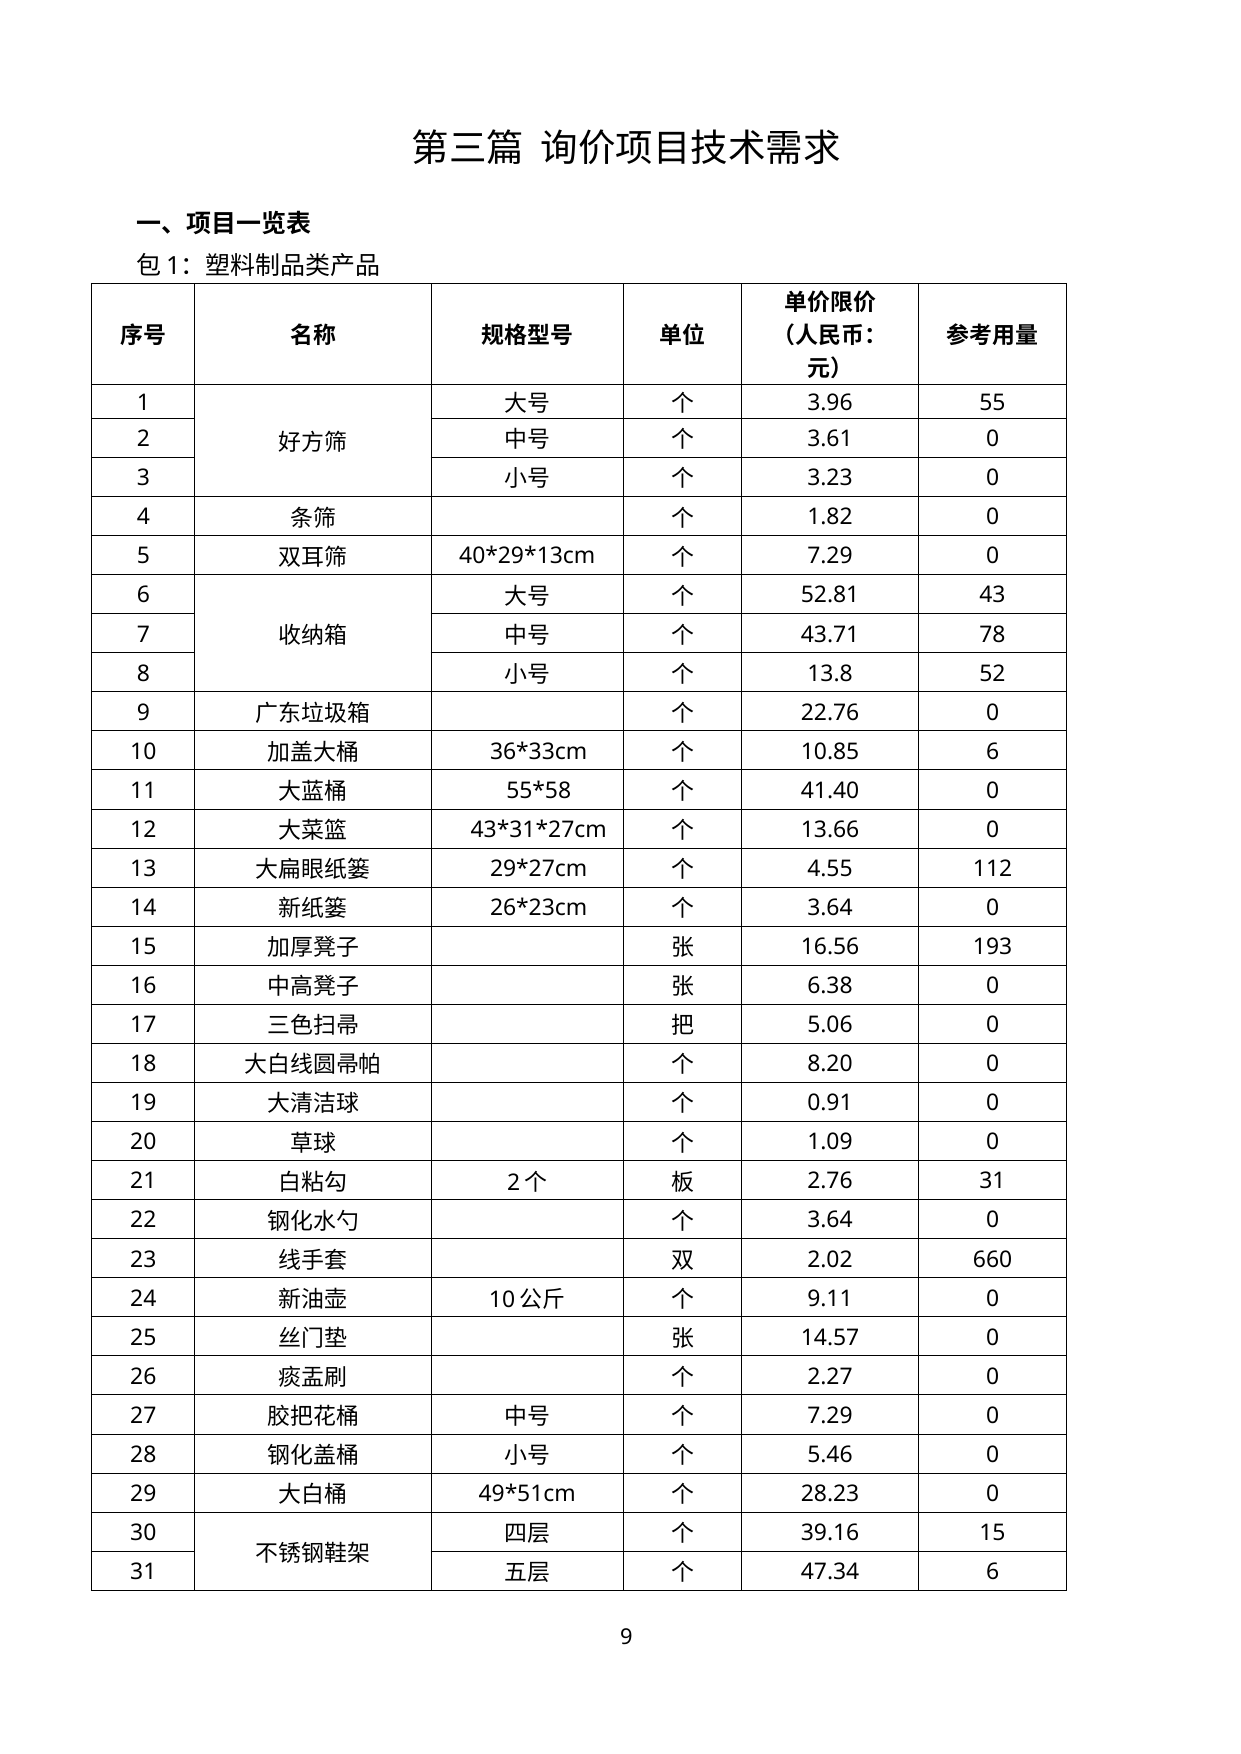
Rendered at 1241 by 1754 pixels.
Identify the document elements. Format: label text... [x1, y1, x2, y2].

table_cell 加盖大桶 [195, 731, 431, 769]
table_cell 2个 [432, 1161, 623, 1199]
table_cell 6 [92, 575, 194, 613]
table_cell 5.46 [742, 1435, 918, 1472]
subtitle 一、项目一览表 [136, 199, 1116, 241]
table_cell 大号 [432, 385, 623, 418]
table_cell 29*27cm [432, 849, 623, 887]
table_cell 胶把花桶 [195, 1395, 431, 1433]
table_cell 10 [92, 731, 194, 769]
table_cell 2.02 [742, 1239, 918, 1277]
table_cell 张 [624, 927, 741, 965]
table_cell 草球 [195, 1122, 431, 1160]
table_cell 个 [624, 575, 741, 613]
table_cell 8 [92, 653, 194, 691]
table_cell 22 [92, 1200, 194, 1238]
table_cell 0 [919, 1200, 1066, 1238]
table_cell 个 [624, 385, 741, 418]
table_cell 27 [92, 1395, 194, 1433]
table_cell 板 [624, 1161, 741, 1199]
table_cell 个 [624, 770, 741, 808]
table_cell 0 [919, 1474, 1066, 1512]
table_cell 0 [919, 1083, 1066, 1121]
table_cell 49*51cm [432, 1474, 623, 1512]
table_cell 0 [919, 966, 1066, 1004]
table_header 规格型号 [432, 284, 623, 383]
table_cell 钢化水勺 [195, 1200, 431, 1238]
table_header 参考用量 [919, 284, 1066, 383]
table_cell 6.38 [742, 966, 918, 1004]
table_cell 小号 [432, 1435, 623, 1472]
table_cell 大清洁球 [195, 1083, 431, 1121]
table_cell 新油壶 [195, 1278, 431, 1316]
table_cell 1 [92, 385, 194, 418]
table_cell 7 [92, 614, 194, 652]
table_cell 小号 [432, 653, 623, 691]
subtitle 第三篇 询价项目技术需求 [136, 118, 1116, 172]
table_cell 52 [919, 653, 1066, 691]
table_cell 个 [624, 1435, 741, 1472]
table_cell 39.16 [742, 1513, 918, 1551]
table_cell 21 [92, 1161, 194, 1199]
table_cell 个 [624, 888, 741, 926]
table_cell 24 [92, 1278, 194, 1316]
table_cell 条筛 [195, 497, 431, 535]
table_cell [432, 1239, 623, 1277]
table_cell 白粘勾 [195, 1161, 431, 1199]
table_cell 0 [919, 497, 1066, 535]
table_cell 0 [919, 1005, 1066, 1043]
table_cell 收纳箱 [195, 575, 431, 691]
table_cell 28.23 [742, 1474, 918, 1512]
table_cell 0 [919, 770, 1066, 808]
table_cell 大白桶 [195, 1474, 431, 1512]
table_cell 大号 [432, 575, 623, 613]
table_cell 16.56 [742, 927, 918, 965]
table_cell 16 [92, 966, 194, 1004]
table_cell [432, 1083, 623, 1121]
table_cell 大扁眼纸篓 [195, 849, 431, 887]
table_cell 36*33cm [432, 731, 623, 769]
table_cell 7.29 [742, 1395, 918, 1433]
table_cell 中高凳子 [195, 966, 431, 1004]
table_cell 0 [919, 810, 1066, 847]
table_cell 0 [919, 1356, 1066, 1394]
table_cell 个 [624, 1552, 741, 1590]
table_cell [432, 927, 623, 965]
table_cell 7.29 [742, 536, 918, 574]
table_header 名称 [195, 284, 431, 383]
table_cell 不锈钢鞋架 [195, 1513, 431, 1590]
table_cell 43 [919, 575, 1066, 613]
table_cell [432, 1356, 623, 1394]
table_cell [432, 692, 623, 730]
table_cell 钢化盖桶 [195, 1435, 431, 1472]
table_cell 3.96 [742, 385, 918, 418]
table_cell 个 [624, 1395, 741, 1433]
table_cell [432, 1122, 623, 1160]
table_cell 个 [624, 731, 741, 769]
table_cell 78 [919, 614, 1066, 652]
table_cell [432, 966, 623, 1004]
table_cell 660 [919, 1239, 1066, 1277]
table_cell 193 [919, 927, 1066, 965]
table_cell 28 [92, 1435, 194, 1472]
table_cell 2 [92, 419, 194, 457]
table_cell 9.11 [742, 1278, 918, 1316]
table_cell 4 [92, 497, 194, 535]
table_cell 10.85 [742, 731, 918, 769]
table_cell 双耳筛 [195, 536, 431, 574]
table_cell 6 [919, 1552, 1066, 1590]
table_cell 个 [624, 692, 741, 730]
table_cell 好方筛 [195, 385, 431, 496]
table_cell 大蓝桶 [195, 770, 431, 808]
table_cell 20 [92, 1122, 194, 1160]
table_cell 3.64 [742, 888, 918, 926]
table_cell 个 [624, 1513, 741, 1551]
table_cell 0.91 [742, 1083, 918, 1121]
table_cell 个 [624, 419, 741, 457]
table_cell 43*31*27cm [432, 810, 623, 847]
text 包1：塑料制品类产品 [136, 241, 1116, 283]
table_cell 112 [919, 849, 1066, 887]
table_cell 大白线圆帚帕 [195, 1044, 431, 1082]
table_cell 个 [624, 1356, 741, 1394]
table_cell 线手套 [195, 1239, 431, 1277]
table_cell 55*58 [432, 770, 623, 808]
table_cell 2.76 [742, 1161, 918, 1199]
table_cell 张 [624, 1317, 741, 1355]
table_cell 17 [92, 1005, 194, 1043]
table_cell 26 [92, 1356, 194, 1394]
table_cell 新纸篓 [195, 888, 431, 926]
table_cell 10公斤 [432, 1278, 623, 1316]
table_cell 55 [919, 385, 1066, 418]
table_cell 26*23cm [432, 888, 623, 926]
table_cell 1.82 [742, 497, 918, 535]
table_cell 5.06 [742, 1005, 918, 1043]
table_cell 个 [624, 849, 741, 887]
table_cell 31 [92, 1552, 194, 1590]
table_cell 丝门垫 [195, 1317, 431, 1355]
table_cell 19 [92, 1083, 194, 1121]
table_cell 中号 [432, 419, 623, 457]
table_cell 双 [624, 1239, 741, 1277]
table_cell 52.81 [742, 575, 918, 613]
table_cell 个 [624, 536, 741, 574]
table_cell 3.23 [742, 458, 918, 496]
table_header 单位 [624, 284, 741, 383]
table_cell 1.09 [742, 1122, 918, 1160]
table_cell 个 [624, 653, 741, 691]
table_cell 13.8 [742, 653, 918, 691]
table_cell 个 [624, 1044, 741, 1082]
table_cell 6 [919, 731, 1066, 769]
table_header 序号 [92, 284, 194, 383]
table_cell 31 [919, 1161, 1066, 1199]
table_cell 15 [919, 1513, 1066, 1551]
table_cell 个 [624, 1083, 741, 1121]
table_cell 41.40 [742, 770, 918, 808]
table_cell 14.57 [742, 1317, 918, 1355]
table_header 单价限价 （人民币：元） [742, 284, 918, 383]
table_cell 9 [92, 692, 194, 730]
table_cell 3 [92, 458, 194, 496]
table_cell 13.66 [742, 810, 918, 847]
table_cell 把 [624, 1005, 741, 1043]
table_cell 30 [92, 1513, 194, 1551]
table_cell 四层 [432, 1513, 623, 1551]
table_cell 3.61 [742, 419, 918, 457]
table_cell 2.27 [742, 1356, 918, 1394]
table_cell 0 [919, 458, 1066, 496]
table_cell 0 [919, 1395, 1066, 1433]
table_cell 0 [919, 888, 1066, 926]
table_cell 大菜篮 [195, 810, 431, 847]
table_cell 加厚凳子 [195, 927, 431, 965]
table_cell 0 [919, 1317, 1066, 1355]
table_cell [432, 497, 623, 535]
table_cell 个 [624, 458, 741, 496]
table_cell 43.71 [742, 614, 918, 652]
table_cell 18 [92, 1044, 194, 1082]
table_cell 3.64 [742, 1200, 918, 1238]
table_cell 29 [92, 1474, 194, 1512]
table_cell 22.76 [742, 692, 918, 730]
table_cell 0 [919, 1044, 1066, 1082]
table_cell 47.34 [742, 1552, 918, 1590]
table_cell 个 [624, 1278, 741, 1316]
table_cell 个 [624, 497, 741, 535]
table_cell 0 [919, 692, 1066, 730]
table_cell 25 [92, 1317, 194, 1355]
table_cell 个 [624, 1122, 741, 1160]
table_cell 个 [624, 1474, 741, 1512]
table_cell 12 [92, 810, 194, 847]
table_cell 15 [92, 927, 194, 965]
table_cell 0 [919, 1278, 1066, 1316]
table_cell [432, 1200, 623, 1238]
table_cell 中号 [432, 1395, 623, 1433]
table_cell 14 [92, 888, 194, 926]
table_cell 23 [92, 1239, 194, 1277]
table_cell 0 [919, 1122, 1066, 1160]
table_cell 三色扫帚 [195, 1005, 431, 1043]
table_cell [432, 1317, 623, 1355]
table_cell 中号 [432, 614, 623, 652]
table_cell 0 [919, 419, 1066, 457]
table_cell 11 [92, 770, 194, 808]
table_cell 个 [624, 810, 741, 847]
table_cell 0 [919, 536, 1066, 574]
table_cell 8.20 [742, 1044, 918, 1082]
table_cell 广东垃圾箱 [195, 692, 431, 730]
table_cell 小号 [432, 458, 623, 496]
table_cell 个 [624, 614, 741, 652]
table_cell 4.55 [742, 849, 918, 887]
table_cell 痰盂刷 [195, 1356, 431, 1394]
table_cell 张 [624, 966, 741, 1004]
table_cell 40*29*13cm [432, 536, 623, 574]
table_cell 五层 [432, 1552, 623, 1590]
table_cell [432, 1005, 623, 1043]
table_cell 0 [919, 1435, 1066, 1472]
table_cell [432, 1044, 623, 1082]
table_cell 13 [92, 849, 194, 887]
table_cell 个 [624, 1200, 741, 1238]
table_cell 5 [92, 536, 194, 574]
